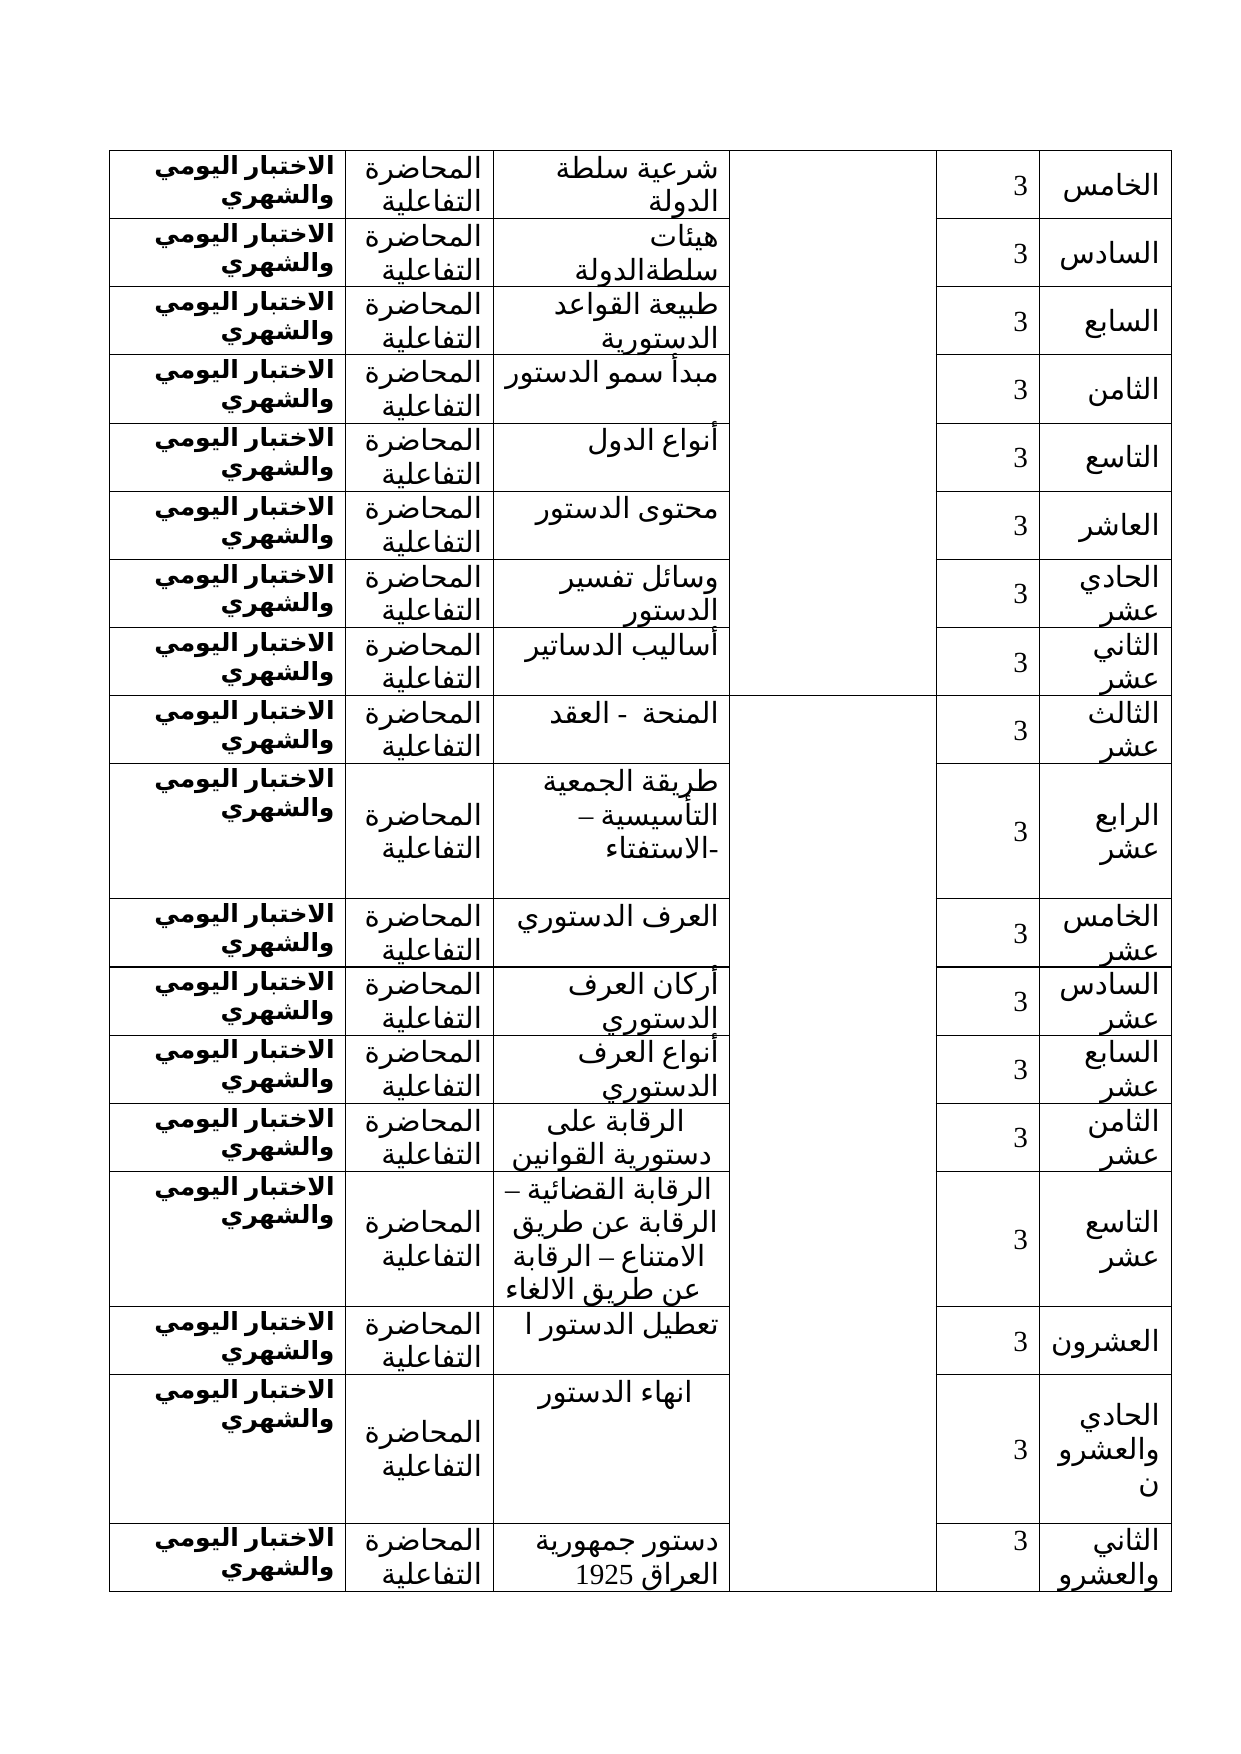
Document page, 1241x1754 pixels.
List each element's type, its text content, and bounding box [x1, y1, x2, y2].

table_cell المحاضرة التفاعلية [346, 899, 493, 966]
table_cell 3 [937, 287, 1039, 354]
table_cell السابع [1040, 287, 1171, 354]
table_cell 3 [937, 219, 1039, 286]
table_cell المحاضرة التفاعلية [346, 287, 493, 354]
table_cell الاختبار اليومي والشهري [110, 424, 345, 491]
table_cell السابع عشر [1040, 1036, 1171, 1103]
table_cell 3 [937, 1172, 1039, 1306]
table_cell الخامس [1040, 151, 1171, 218]
table_cell الاختبار اليومي والشهري [110, 492, 345, 559]
table_cell المحاضرة التفاعلية [346, 560, 493, 627]
table_cell محتوى الدستور [494, 492, 729, 559]
table_cell الاختبار اليومي والشهري [110, 219, 345, 286]
table_cell الثامن عشر [1040, 1104, 1171, 1171]
table_cell المنحة - العقد [494, 696, 729, 763]
table_cell طريقة الجمعية التأسيسية – الاستفتاء- [494, 764, 729, 898]
table_cell الاختبار اليومي والشهري [110, 764, 345, 898]
table_cell السادس عشر [1040, 968, 1171, 1034]
table_cell التاسع [1040, 424, 1171, 491]
table_cell المحاضرة التفاعلية [346, 1375, 493, 1522]
table_cell الاختبار اليومي والشهري [110, 355, 345, 422]
table_cell وسائل تفسير الدستور [494, 560, 729, 627]
table_cell الاختبار اليومي والشهري [110, 1104, 345, 1171]
table_cell الاختبار اليومي والشهري [110, 1036, 345, 1103]
table_cell العشرون [1040, 1307, 1171, 1374]
table_cell المحاضرة التفاعلية [346, 1104, 493, 1171]
table_cell أساليب الدساتير [494, 628, 729, 695]
table_cell الرقابة القضائية – الرقابة عن طريق الامتناع – الرقابة عن طريق الالغاء [494, 1172, 729, 1306]
table_cell الرقابة على دستورية القوانين [494, 1104, 729, 1171]
table_cell الاختبار اليومي والشهري [110, 1375, 345, 1522]
table_cell الاختبار اليومي والشهري [110, 560, 345, 627]
table_cell الثاني والعشرون [1040, 1524, 1171, 1591]
table_cell 3 [937, 899, 1039, 966]
table_cell 3 [937, 1036, 1039, 1103]
table_cell الثاني عشر [1040, 628, 1171, 695]
table_cell الرابع عشر [1040, 764, 1171, 898]
table_cell المحاضرة التفاعلية [346, 968, 493, 1034]
table_cell تعطيل الدستور ا [494, 1307, 729, 1374]
table_cell الحادي عشر [1040, 560, 1171, 627]
table_cell المحاضرة التفاعلية [346, 1307, 493, 1374]
table_cell أنواع العرف الدستوري [494, 1036, 729, 1103]
table_cell مبدأ سمو الدستور [494, 355, 729, 422]
table_cell الخامس عشر [1040, 899, 1171, 966]
table_cell 3 [937, 1375, 1039, 1522]
table_cell 3 [937, 628, 1039, 695]
table_cell المحاضرة التفاعلية [346, 151, 493, 218]
table_cell الاختبار اليومي والشهري [110, 628, 345, 695]
table_cell المحاضرة التفاعلية [346, 1172, 493, 1306]
table_cell الاختبار اليومي والشهري [110, 899, 345, 966]
table_cell العرف الدستوري [494, 899, 729, 966]
table_cell المحاضرة التفاعلية [346, 219, 493, 286]
table_cell التاسع عشر [1040, 1172, 1171, 1306]
table_cell المحاضرة التفاعلية [346, 424, 493, 491]
table_cell الاختبار اليومي والشهري [110, 1172, 345, 1306]
table_cell 3 [937, 492, 1039, 559]
table_cell الاختبار اليومي والشهري [110, 1307, 345, 1374]
table_cell 3 [937, 424, 1039, 491]
table_cell 3 [937, 968, 1039, 1034]
table_cell الثامن [1040, 355, 1171, 422]
table_cell 3 [937, 1104, 1039, 1171]
table_cell طبيعة القواعد الدستورية [494, 287, 729, 354]
table_cell أركان العرف الدستوري [494, 968, 729, 1034]
table_cell المحاضرة التفاعلية [346, 696, 493, 763]
table_cell أنواع الدول [494, 424, 729, 491]
table_cell هيئات سلطةالدولة [494, 219, 729, 286]
table_cell 3 [937, 764, 1039, 898]
table_cell [730, 696, 936, 1591]
table_cell الاختبار اليومي والشهري [110, 696, 345, 763]
table_cell انهاء الدستور [494, 1375, 729, 1522]
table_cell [110, 151, 345, 218]
table_cell 3 [937, 560, 1039, 627]
table_cell شرعية سلطة الدولة [494, 151, 729, 218]
table_cell 3 [937, 355, 1039, 422]
table_cell 3 [937, 1307, 1039, 1374]
table_cell الثالث عشر [1040, 696, 1171, 763]
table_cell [110, 1524, 345, 1591]
table_cell المحاضرة التفاعلية [346, 628, 493, 695]
table_cell المحاضرة التفاعلية [346, 355, 493, 422]
table_cell 3 [937, 151, 1039, 218]
table_cell المحاضرة التفاعلية [346, 1524, 493, 1591]
table_cell المحاضرة التفاعلية [346, 1036, 493, 1103]
table_cell الحادي والعشرون [1040, 1375, 1171, 1522]
table_cell الاختبار اليومي والشهري [110, 287, 345, 354]
table_cell المحاضرة التفاعلية [346, 764, 493, 898]
table_cell السادس [1040, 219, 1171, 286]
table_cell المحاضرة التفاعلية [346, 492, 493, 559]
table_cell العاشر [1040, 492, 1171, 559]
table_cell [494, 1524, 729, 1591]
table_cell 3 [937, 1524, 1039, 1591]
table_cell 3 [937, 696, 1039, 763]
table_cell الاختبار اليومي والشهري [110, 968, 345, 1034]
